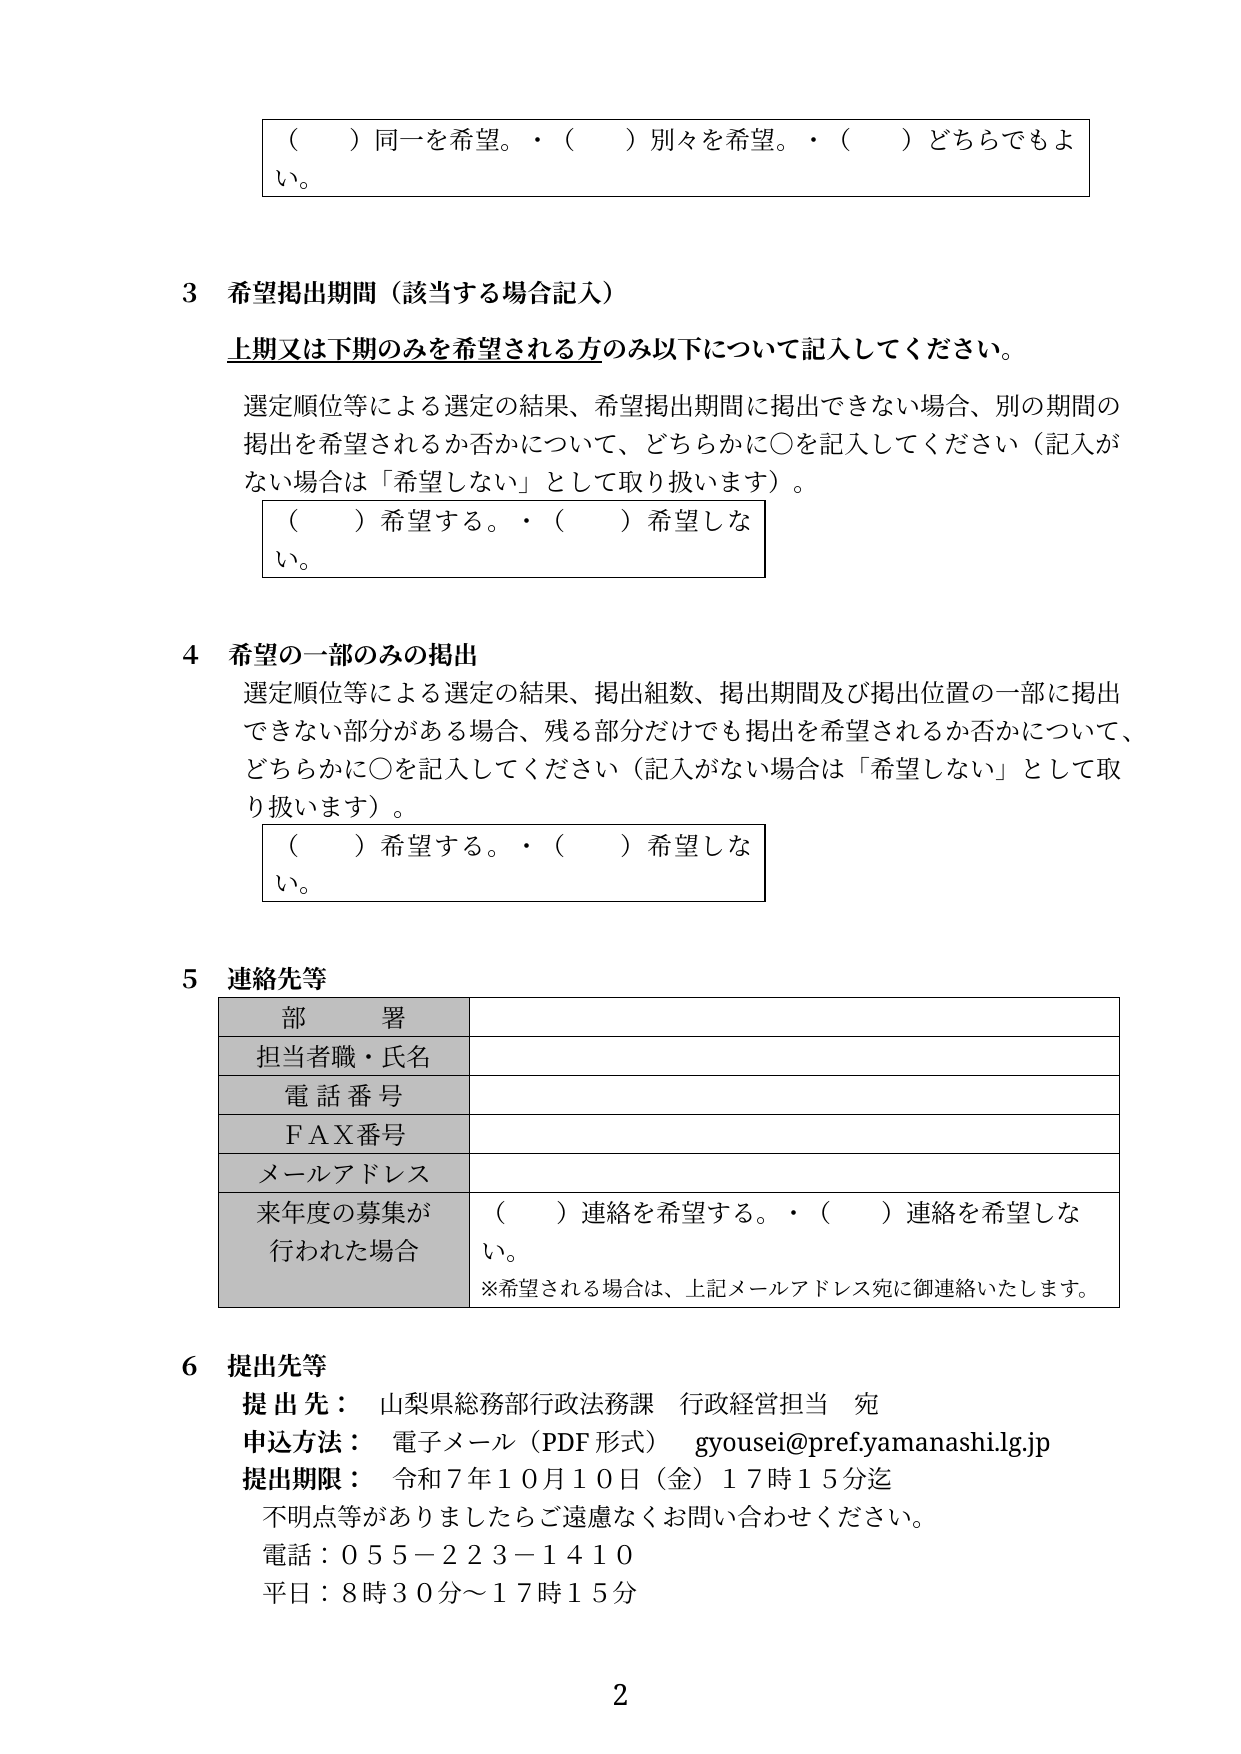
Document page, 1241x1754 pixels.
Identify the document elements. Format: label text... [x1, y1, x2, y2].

text 上期又は下期のみを希望される方のみ以下について記入してください。 [221, 329, 1122, 367]
text 選定順位等による選定の結果、希望掲出期間に掲出できない場合、別の期間の掲出を希望されるか否かについて、どちらかに○を記入してください（記入がない場合は「希望しない」として取り扱います）。 [243, 386, 1122, 500]
table_cell ＦＡＸ番号 [219, 1115, 469, 1153]
text ３ 希望掲出期間（該当する場合記入） [118, 272, 1122, 310]
text 提出期限： 令和７年１０月１０日（金）１７時１５分迄 [167, 1459, 1122, 1497]
table_header （ ）希望する。・（ ）希望しない。 [263, 825, 764, 901]
text 平日：８時３０分～１７時１５分 [162, 1573, 1122, 1611]
table_cell [470, 1115, 1119, 1153]
table_header （ ）希望する。・（ ）希望しない。 [263, 501, 764, 577]
table_cell [470, 1154, 1119, 1192]
text 不明点等がありましたらご遠慮なくお問い合わせください。 [162, 1497, 1122, 1535]
table_cell メールアドレス [219, 1154, 469, 1192]
table_cell 電 話 番 号 [219, 1076, 469, 1114]
table_cell [470, 1076, 1119, 1114]
table_cell （ ）連絡を希望する。・（ ）連絡を希望しない。 ※希望される場合は、上記メールアドレス宛に御連絡いたします。 [470, 1193, 1119, 1307]
text ５ 連絡先等 [118, 959, 1122, 997]
text 提出先： 山梨県総務部行政法務課 行政経営担当 宛 [167, 1383, 1122, 1421]
text 申込方法： 電子メール（PDF形式） gyousei@pref.yamanashi.lg.jp [167, 1421, 1122, 1459]
table_cell 来年度の募集が 行われた場合 [219, 1193, 469, 1307]
table_cell 担当者職・氏名 [219, 1037, 469, 1075]
text 選定順位等による選定の結果、掲出組数、掲出期間及び掲出位置の一部に掲出できない部分がある場合、残る部分だけでも掲出を希望されるか否かについて、どちらかに○を記入してください（記入がない場合は「希望しない」として取り扱います）。 [243, 673, 1122, 824]
text ６ 提出先等 [118, 1346, 1122, 1383]
table_header （ ）同一を希望。・（ ）別々を希望。・（ ）どちらでもよい。 [263, 120, 1089, 196]
text 電話：０５５－２２３－１４１０ [162, 1535, 1122, 1573]
table_header 部 署 [219, 998, 469, 1036]
table_header [470, 998, 1119, 1036]
table_cell [470, 1037, 1119, 1075]
text ４ 希望の一部のみの掲出 [153, 635, 1122, 673]
